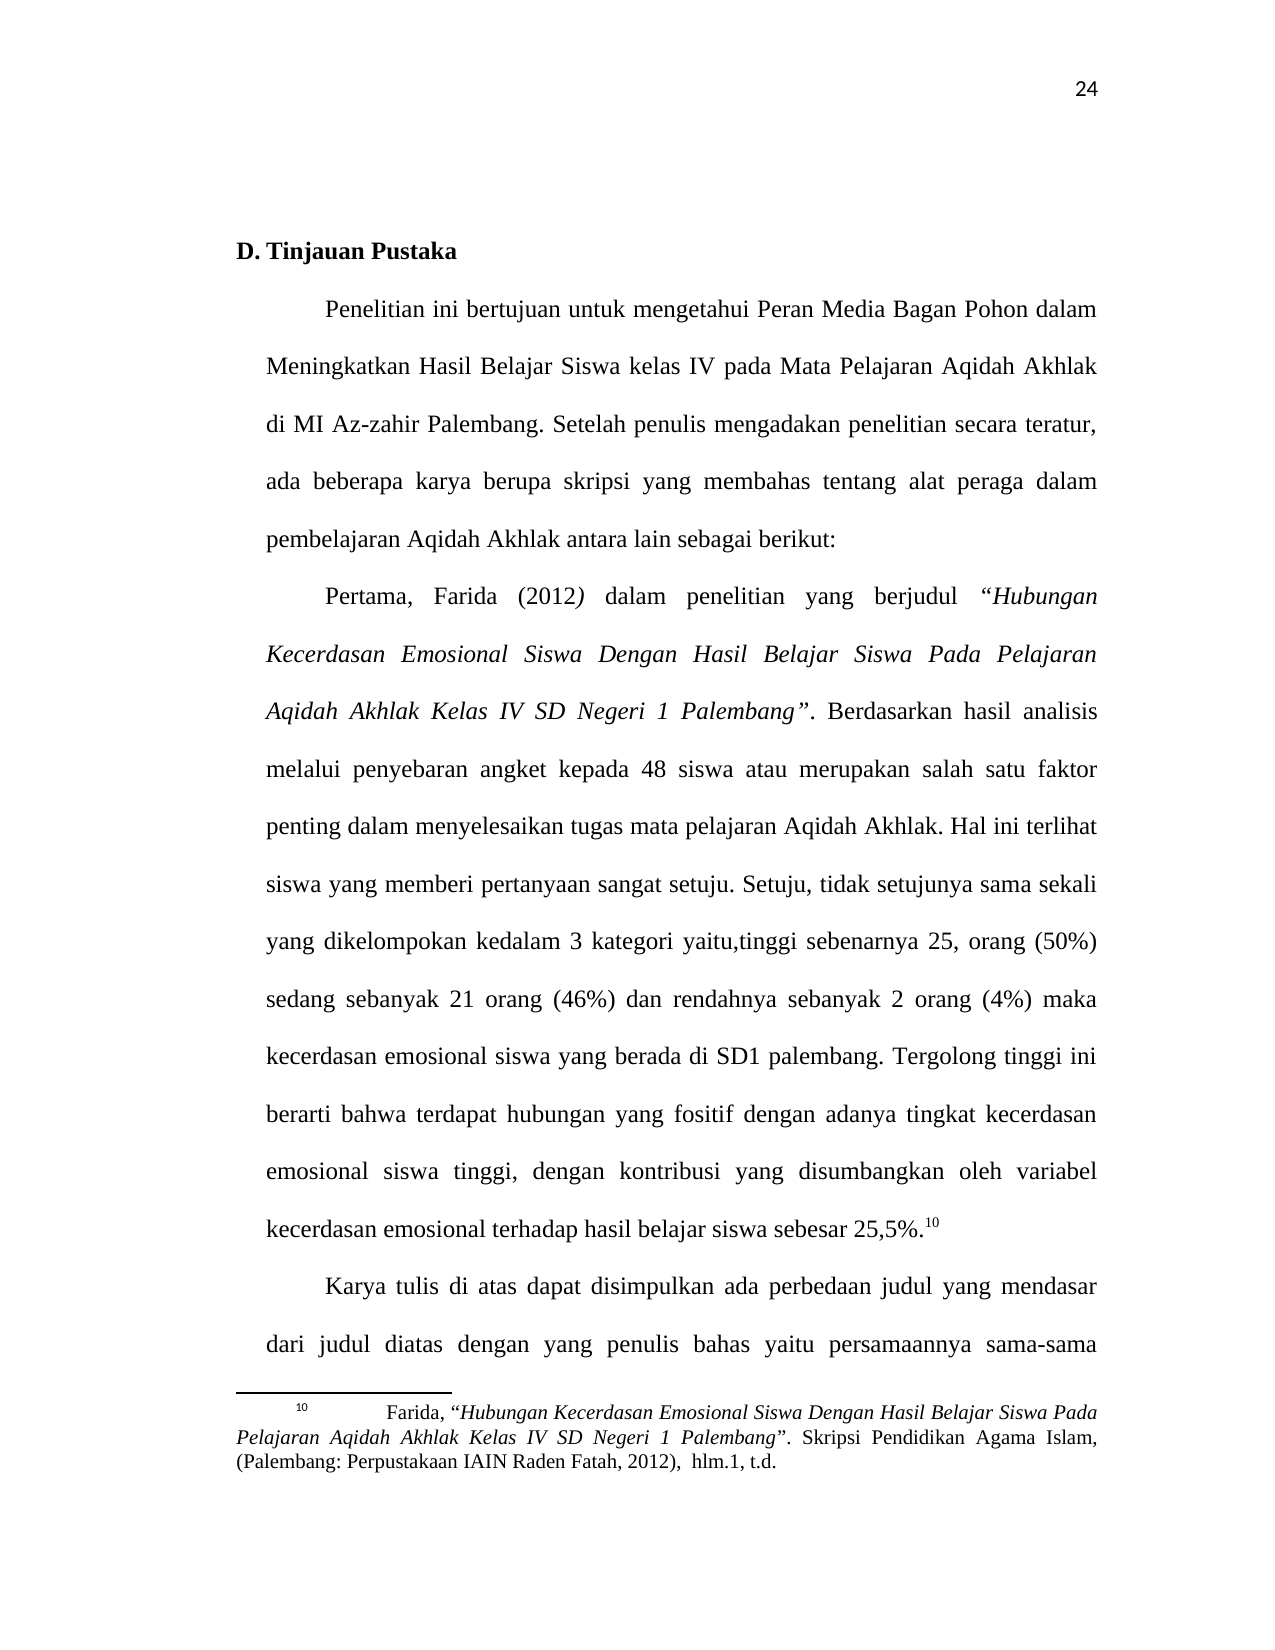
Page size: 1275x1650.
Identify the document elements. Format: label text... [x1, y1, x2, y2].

text Pertama, Farida (2012) dalam penelitian yang berjudul “Hubungan Kecerdasan Emosional Siswa Dengan Hasil Belajar Siswa Pada Pelajaran Aqidah Akhlak Kelas IV SD Negeri 1 Palembang”. Berdasarkan hasil analisis melalui penyebaran angket kepada 48 siswa atau merupakan salah satu faktor penting dalam menyelesaikan tugas mata pelajaran Aqidah Akhlak. Hal ini terlihat siswa yang memberi pertanyaan sangat setuju. Setuju, tidak setujunya sama sekali yang dikelompokan kedalam 3 kategori yaitu,tinggi sebenarnya 25, orang (50%) sedang sebanyak 21 orang (46%) dan rendahnya sebanyak 2 orang (4%) maka kecerdasan emosional siswa yang berada di SD1 palembang. Tergolong tinggi ini berarti bahwa terdapat hubungan yang fositif dengan adanya tingkat kecerdasan emosional siswa tinggi, dengan kontribusi yang disumbangkan oleh variabel kecerdasan emosional terhadap hasil belajar siswa sebesar 25,5%. [266, 581, 1098, 1242]
list Tinjauan Pustaka [236, 236, 1098, 265]
text Penelitian ini bertujuan untuk mengetahui Peran Media Bagan Pohon dalam Meningkatkan Hasil Belajar Siswa kelas IV pada Mata Pelajaran Aqidah Akhlak di MI Az-zahir Palembang. Setelah penulis mengadakan penelitian secara teratur, ada beberapa karya berupa skripsi yang membahas tentang alat peraga dalam pembelajaran Aqidah Akhlak antara lain sebagai berikut: [266, 294, 1098, 552]
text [266, 1271, 1098, 1357]
